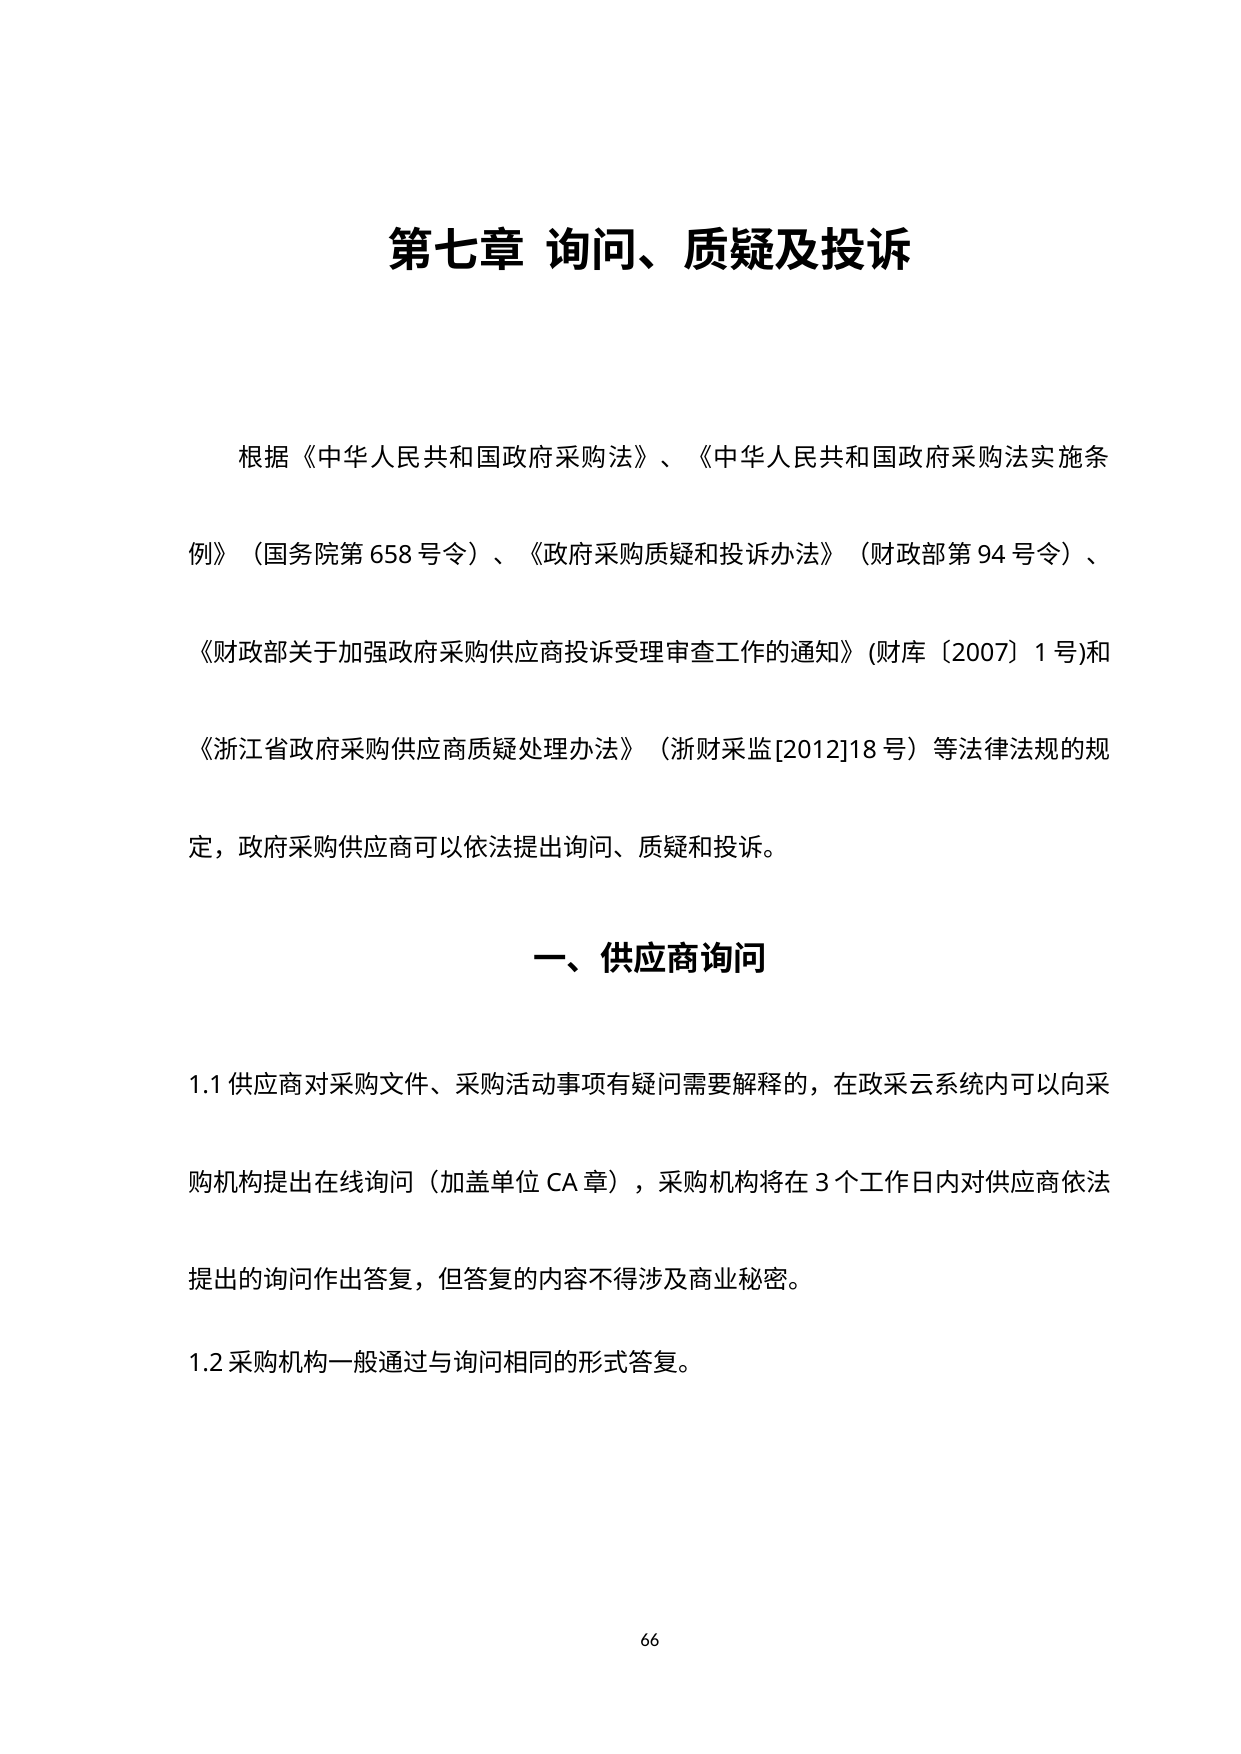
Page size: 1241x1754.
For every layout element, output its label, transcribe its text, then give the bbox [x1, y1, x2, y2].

subtitle 第七章 询问、质疑及投诉 [188, 197, 1111, 295]
text 1.2采购机构一般通过与询问相同的形式答复。 [188, 1328, 1111, 1393]
subtitle 一、供应商询问 [188, 923, 1111, 988]
text 1.1供应商对采购文件、采购活动事项有疑问需要解释的，在政采云系统内可以向采购机构提出在线询问（加盖单位CA章），采购机构将在3个工作日内对供应商依法提出的询问作出答复，但答复的内容不得涉及商业秘密。 [188, 1050, 1111, 1310]
text 根据《中华人民共和国政府采购法》、《中华人民共和国政府采购法实施条例》（国务院第658号令）、《政府采购质疑和投诉办法》（财政部第94号令）、《财政部关于加强政府采购供应商投诉受理审查工作的通知》(财库〔2007〕1号)和《浙江省政府采购供应商质疑处理办法》（浙财采监[2012]18号）等法律法规的规定，政府采购供应商可以依法提出询问、质疑和投诉。 [188, 423, 1111, 878]
